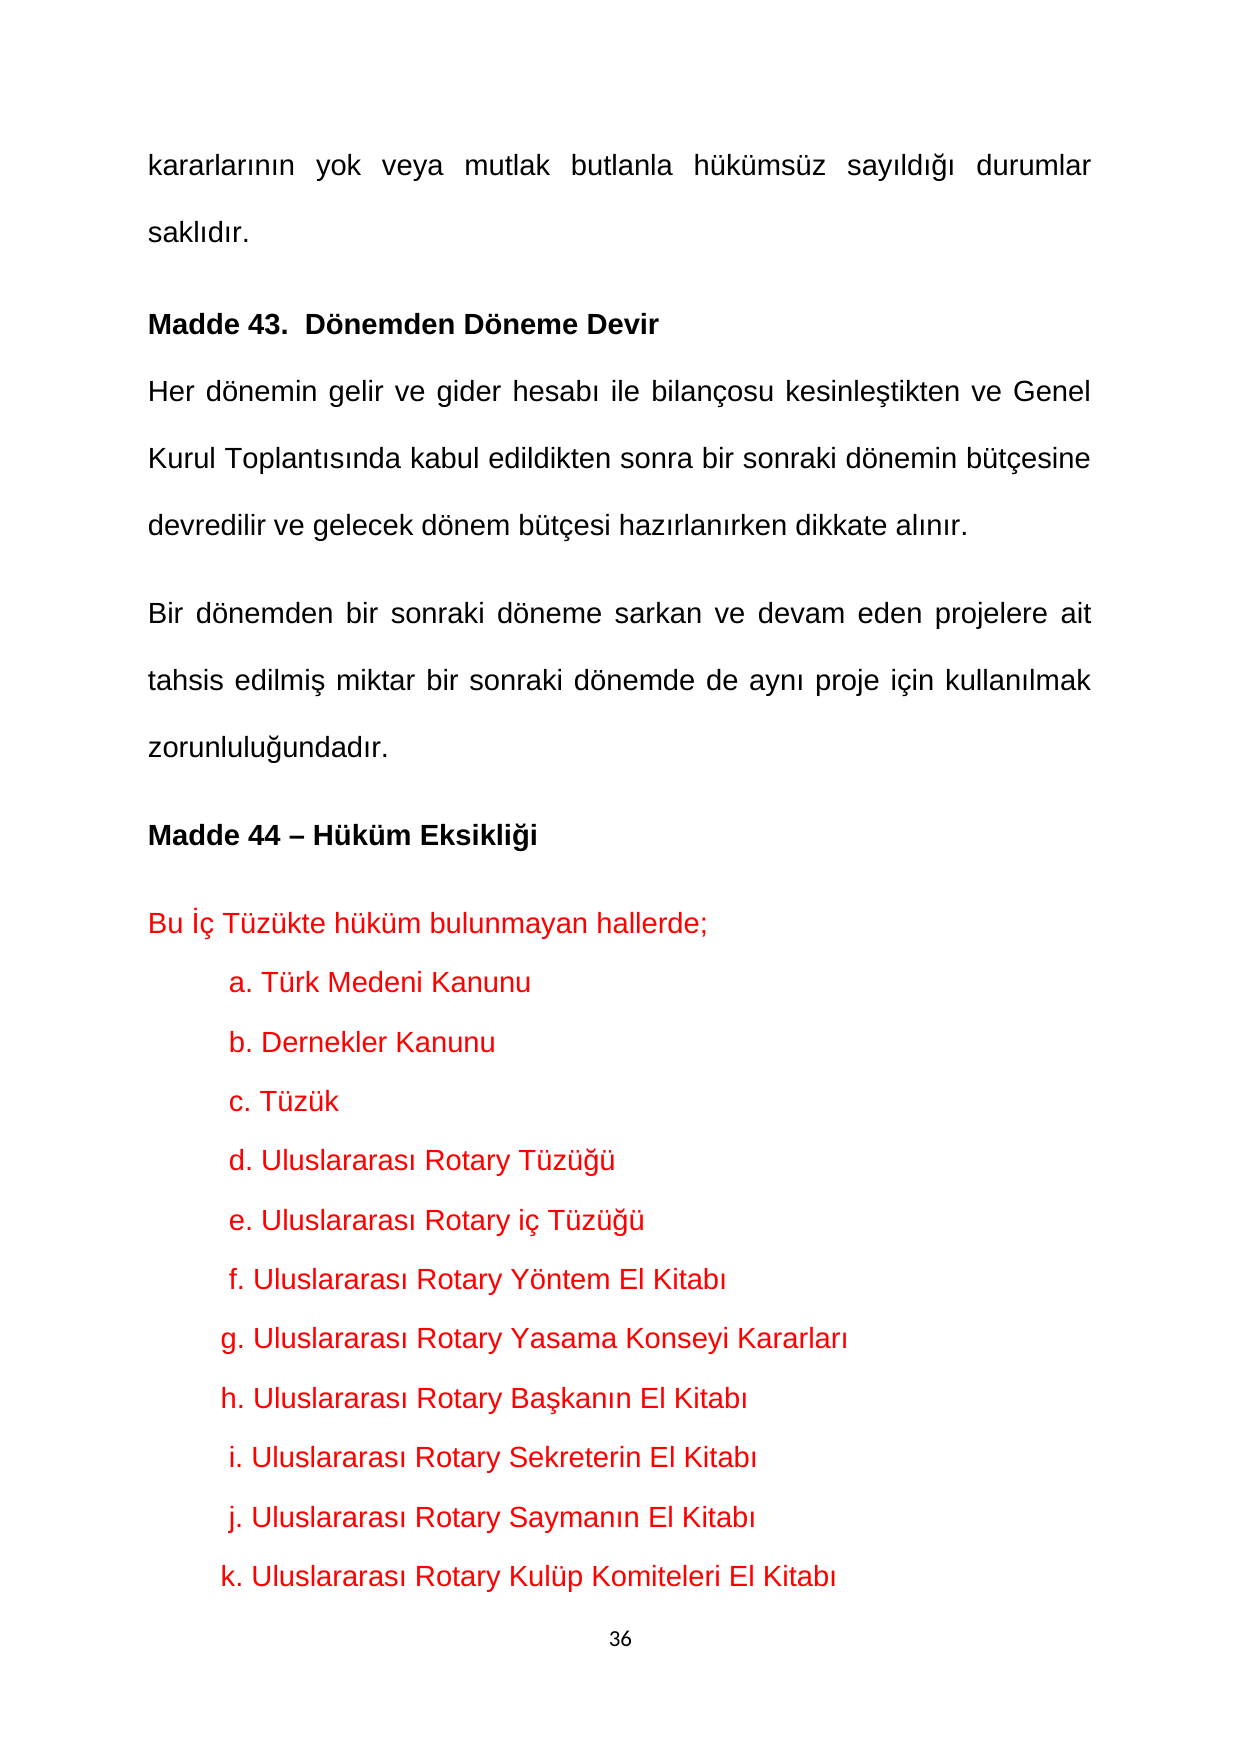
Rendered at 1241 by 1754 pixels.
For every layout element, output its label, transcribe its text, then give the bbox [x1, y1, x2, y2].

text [148, 148, 1093, 248]
text j. Uluslararası Rotary Saymanın El Kitabı [148, 1500, 1240, 1533]
text i. Uluslararası Rotary Sekreterin El Kitabı [148, 1440, 1240, 1474]
text d. Uluslararası Rotary Tüzüğü [148, 1143, 1240, 1177]
text k. Uluslararası Rotary Kulüp Komiteleri El Kitabı [148, 1559, 1240, 1593]
text h. Uluslararası Rotary Başkanın El Kitabı [148, 1381, 1240, 1414]
text Bir dönemden bir sonraki döneme sarkan ve devam eden projelere ait tahsis edilmiş miktar bir sonraki dönemde de aynı proje için kullanılmak zorunluluğundadır. [148, 596, 1093, 764]
text Madde 44 – Hüküm Eksikliği [148, 818, 1093, 852]
text a. Türk Medeni Kanunu [148, 965, 1240, 999]
text Her dönemin gelir ve gider hesabı ile bilançosu kesinleştikten ve Genel Kurul Toplantısında kabul edildikten sonra bir sonraki dönemin bütçesine devredilir ve gelecek dönem bütçesi hazırlanırken dikkate alınır. [148, 374, 1093, 542]
text c. Tüzük [148, 1084, 1240, 1118]
text e. Uluslararası Rotary iç Tüzüğü [148, 1203, 1240, 1236]
text b. Dernekler Kanunu [148, 1025, 1240, 1058]
text Bu İç Tüzükte hüküm bulunmayan hallerde; [148, 906, 1240, 939]
text f. Uluslararası Rotary Yöntem El Kitabı [148, 1262, 1240, 1296]
subtitle Madde 43. Dönemden Döneme Devir [148, 307, 1093, 340]
text g. Uluslararası Rotary Yasama Konseyi Kararları [148, 1322, 1240, 1355]
